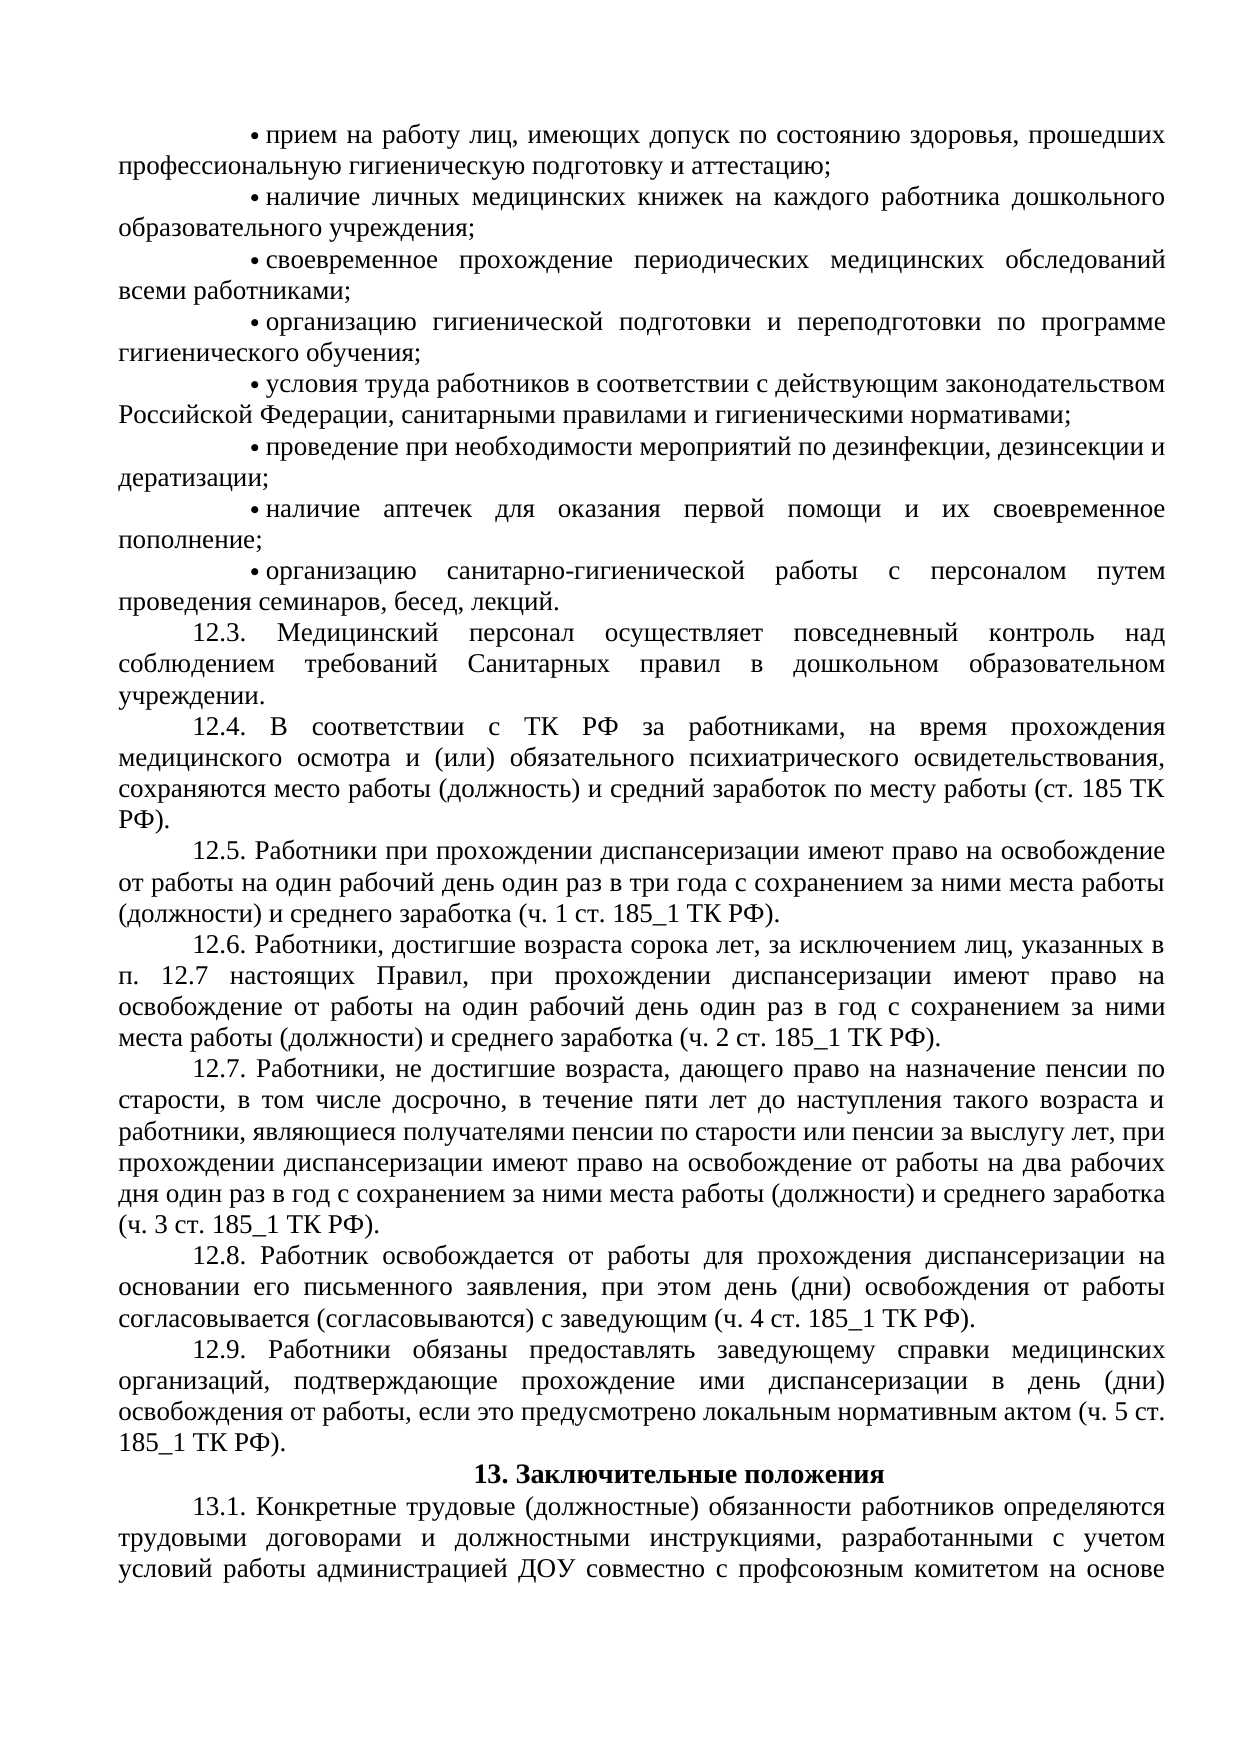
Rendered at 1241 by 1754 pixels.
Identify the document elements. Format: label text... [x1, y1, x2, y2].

list наличие личных медицинских книжек на каждого работника дошкольного образовательного учреждения; [118, 180, 1167, 243]
text 12.9. Работники обязаны предоставлять заведующему справки медицинских организаций, подтверждающие прохождение ими диспансеризации в день (дни) освобождения от работы, если это предусмотрено локальным нормативным актом (ч. 5 ст. 185_1 ТК РФ). [118, 1333, 1167, 1457]
text 12.6. Работники, достигшие возраста сорока лет, за исключением лиц, указанных в п. 12.7 настоящих Правил, при прохождении диспансеризации имеют право на освобождение от работы на один рабочий день один раз в год с сохранением за ними места работы (должности) и среднего заработка (ч. 2 ст. 185_1 ТК РФ). [118, 928, 1167, 1052]
list проведение при необходимости мероприятий по дезинфекции, дезинсекции и дератизации; [118, 429, 1167, 492]
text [118, 1490, 1167, 1583]
text 12.8. Работник освобождается от работы для прохождения диспансеризации на основании его письменного заявления, при этом день (дни) освобождения от работы согласовывается (согласовываются) с заведующим (ч. 4 ст. 185_1 ТК РФ). [118, 1239, 1167, 1333]
list своевременное прохождение периодических медицинских обследований всеми работниками; [118, 243, 1167, 305]
list условия труда работников в соответствии с действующим законодательством Российской Федерации, санитарными правилами и гигиеническими нормативами; [118, 367, 1167, 429]
list организацию гигиенической подготовки и переподготовки по программе гигиенического обучения; [118, 305, 1167, 367]
text 13. Заключительные положения [118, 1457, 1167, 1490]
list организацию санитарно-гигиенической работы с персоналом путем проведения семинаров, бесед, лекций. [118, 554, 1167, 616]
list прием на работу лиц, имеющих допуск по состоянию здоровья, прошедших профессиональную гигиеническую подготовку и аттестацию; [118, 118, 1167, 180]
text 12.4. В соответствии с ТК РФ за работниками, на время прохождения медицинского осмотра и (или) обязательного психиатрического освидетельствования, сохраняются место работы (должность) и средний заработок по месту работы (ст. 185 ТК РФ). [118, 710, 1167, 834]
list наличие аптечек для оказания первой помощи и их своевременное пополнение; [118, 492, 1167, 554]
text 12.3. Медицинский персонал осуществляет повседневный контроль над соблюдением требований Санитарных правил в дошкольном образовательном учреждении. [118, 616, 1167, 710]
text 12.7. Работники, не достигшие возраста, дающего право на назначение пенсии по старости, в том числе досрочно, в течение пяти лет до наступления такого возраста и работники, являющиеся получателями пенсии по старости или пенсии за выслугу лет, при прохождении диспансеризации имеют право на освобождение от работы на два рабочих дня один раз в год с сохранением за ними места работы (должности) и среднего заработка (ч. 3 ст. 185_1 ТК РФ). [118, 1052, 1167, 1239]
text 12.5. Работники при прохождении диспансеризации имеют право на освобождение от работы на один рабочий день один раз в три года с сохранением за ними места работы (должности) и среднего заработка (ч. 1 ст. 185_1 ТК РФ). [118, 834, 1167, 928]
